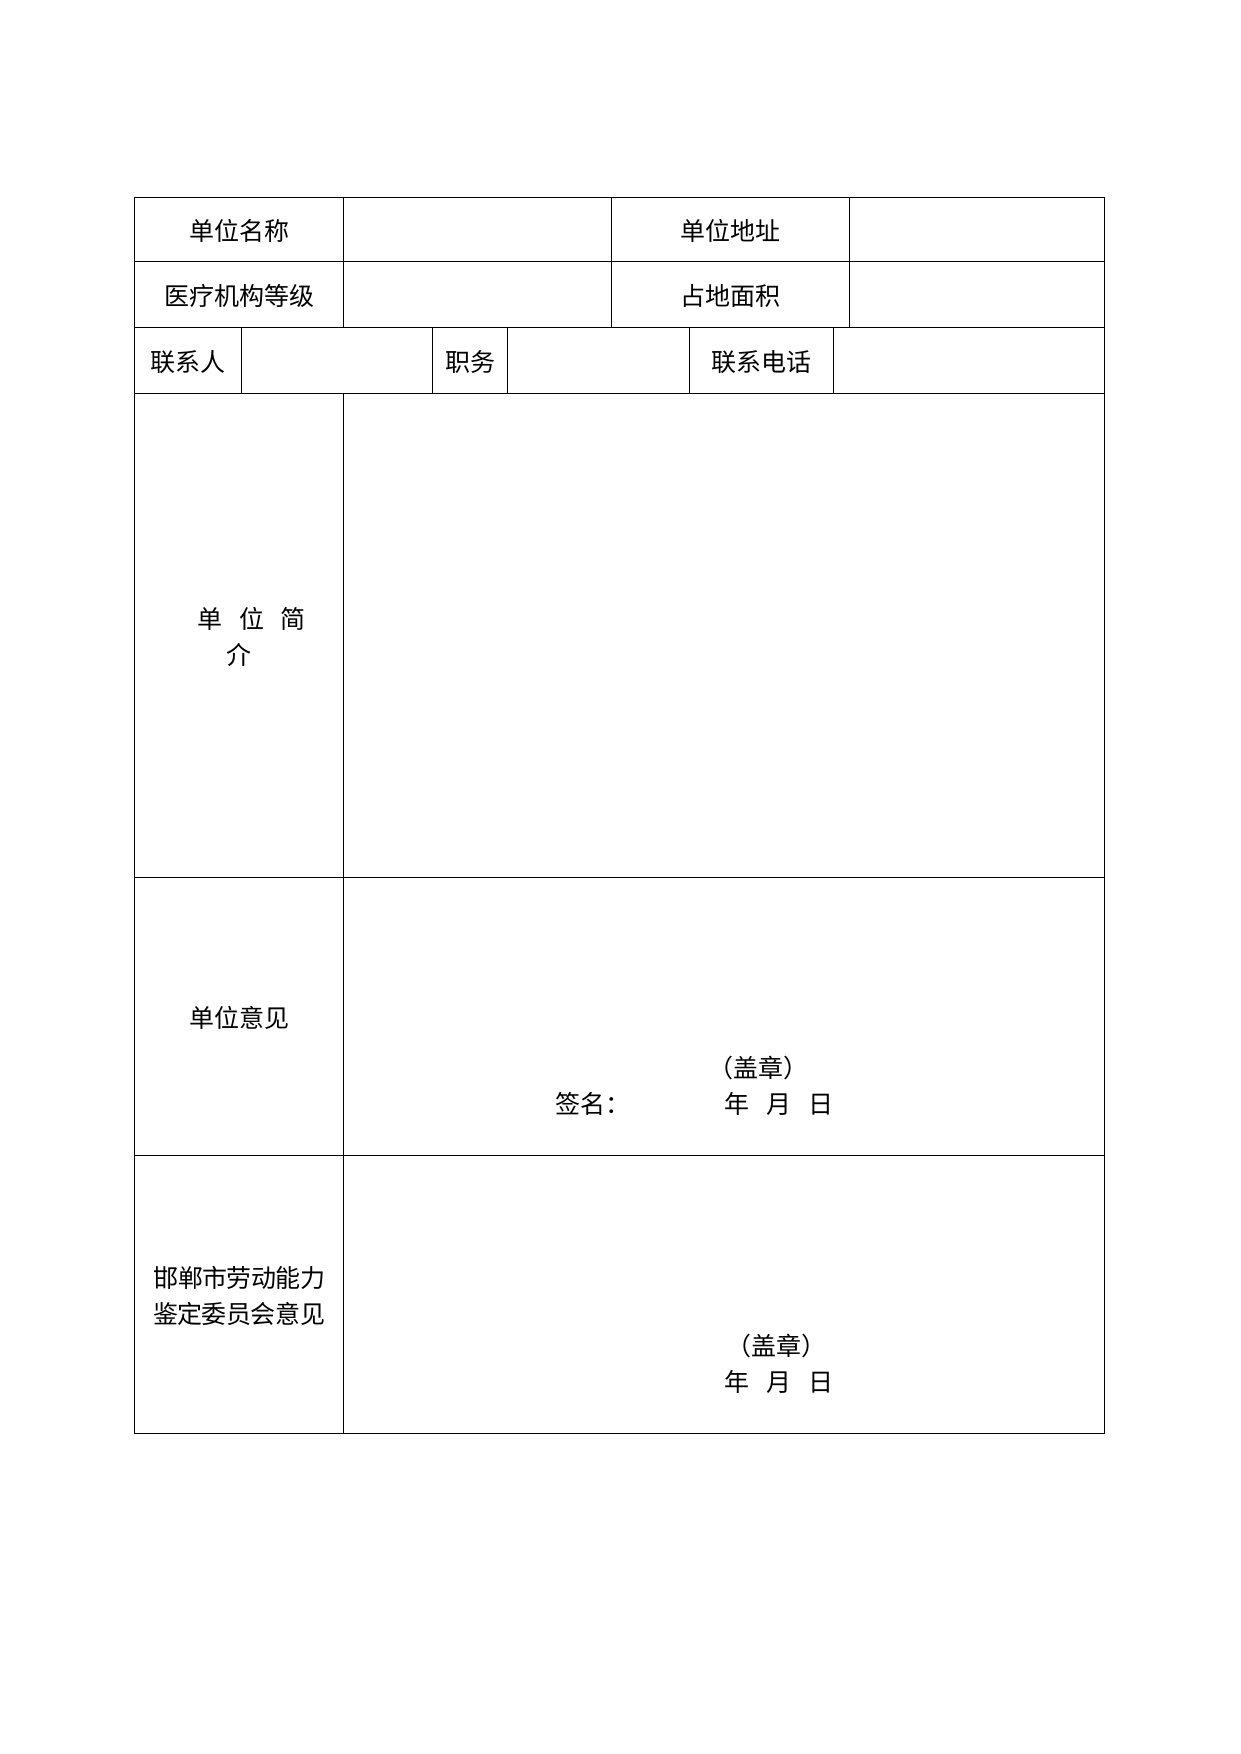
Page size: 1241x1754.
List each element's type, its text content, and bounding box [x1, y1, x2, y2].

table_cell 单位意见 [135, 878, 343, 1155]
table_cell [508, 328, 689, 393]
table_cell 占地面积 [612, 262, 849, 327]
table_cell [850, 262, 1104, 327]
table_cell [344, 262, 611, 327]
table_cell [242, 328, 432, 393]
table_cell 职务 [433, 328, 507, 393]
table_cell 医疗机构等级 [135, 262, 343, 327]
table_cell （盖章） 签名： 年 月 日 [344, 878, 1104, 1155]
table_cell 联系电话 [690, 328, 833, 393]
table_cell 单 位 简 介 [135, 394, 343, 877]
table_header [850, 198, 1104, 261]
table_header [344, 198, 611, 261]
table_cell 联系人 [135, 328, 241, 393]
table_cell （盖章） 年 月 日 [344, 1156, 1104, 1433]
table_cell [344, 394, 1104, 877]
table_cell [834, 328, 1104, 393]
table_header 单位名称 [135, 198, 343, 261]
table_header 单位地址 [612, 198, 849, 261]
table_cell 邯郸市劳动能力鉴定委员会意见 [135, 1156, 343, 1433]
